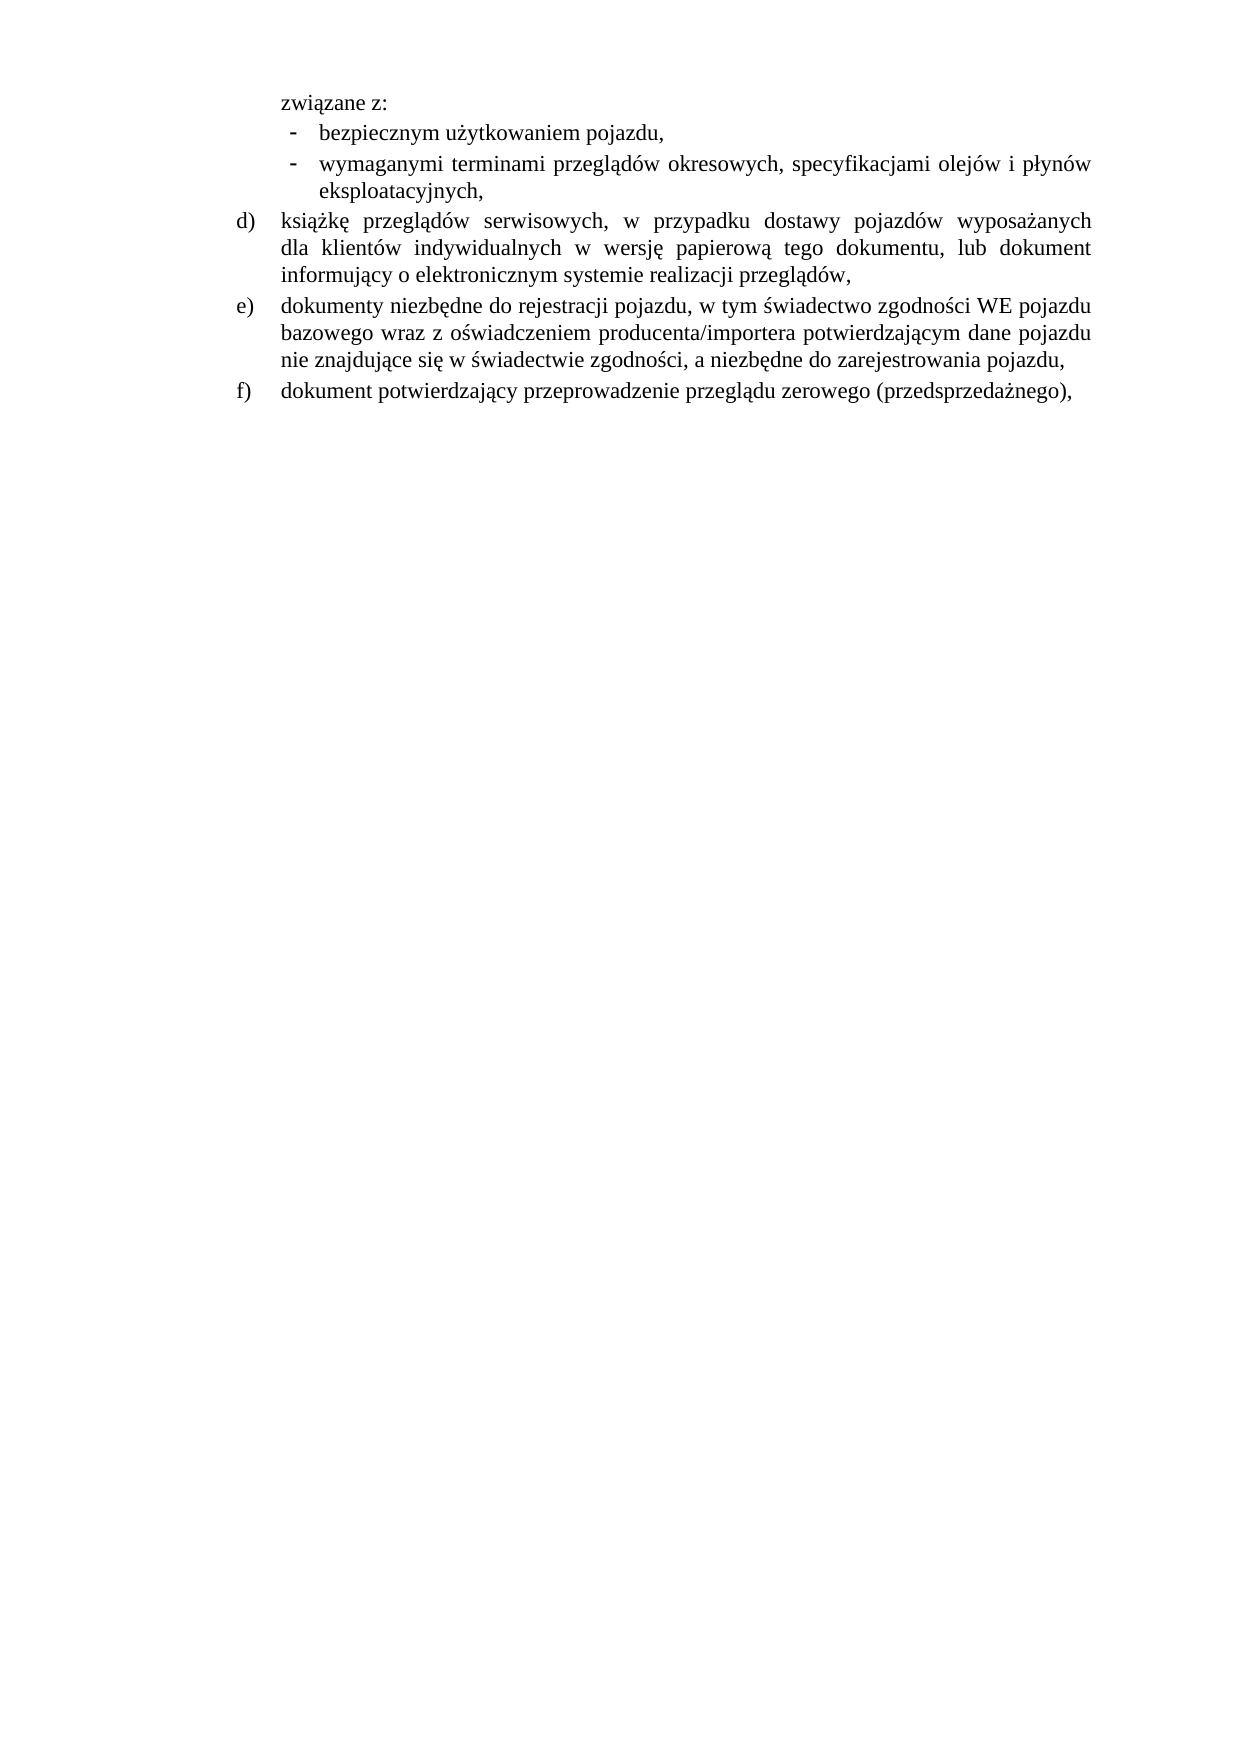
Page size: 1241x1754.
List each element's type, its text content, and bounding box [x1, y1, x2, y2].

list dokumenty niezbędne do rejestracji pojazdu, w tym świadectwo zgodności WE pojazdu bazowego wraz z oświadczeniem producenta/importera potwierdzającym dane pojazdu nie znajdujące się w świadectwie zgodności, a niezbędne do zarejestrowania pojazdu, [236, 292, 1093, 372]
list dokument potwierdzający przeprowadzenie przeglądu zerowego (przedsprzedażnego), [236, 377, 1093, 403]
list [236, 89, 1093, 115]
list wymaganymi terminami przeglądów okresowych, specyfikacjami olejów i płynów eksploatacyjnych, [289, 150, 1093, 203]
list bezpiecznym użytkowaniem pojazdu, [289, 119, 1093, 146]
list książkę przeglądów serwisowych, w przypadku dostawy pojazdów wyposażanych dla klientów indywidualnych w wersję papierową tego dokumentu, lub dokument informujący o elektronicznym systemie realizacji przeglądów, [236, 207, 1093, 288]
